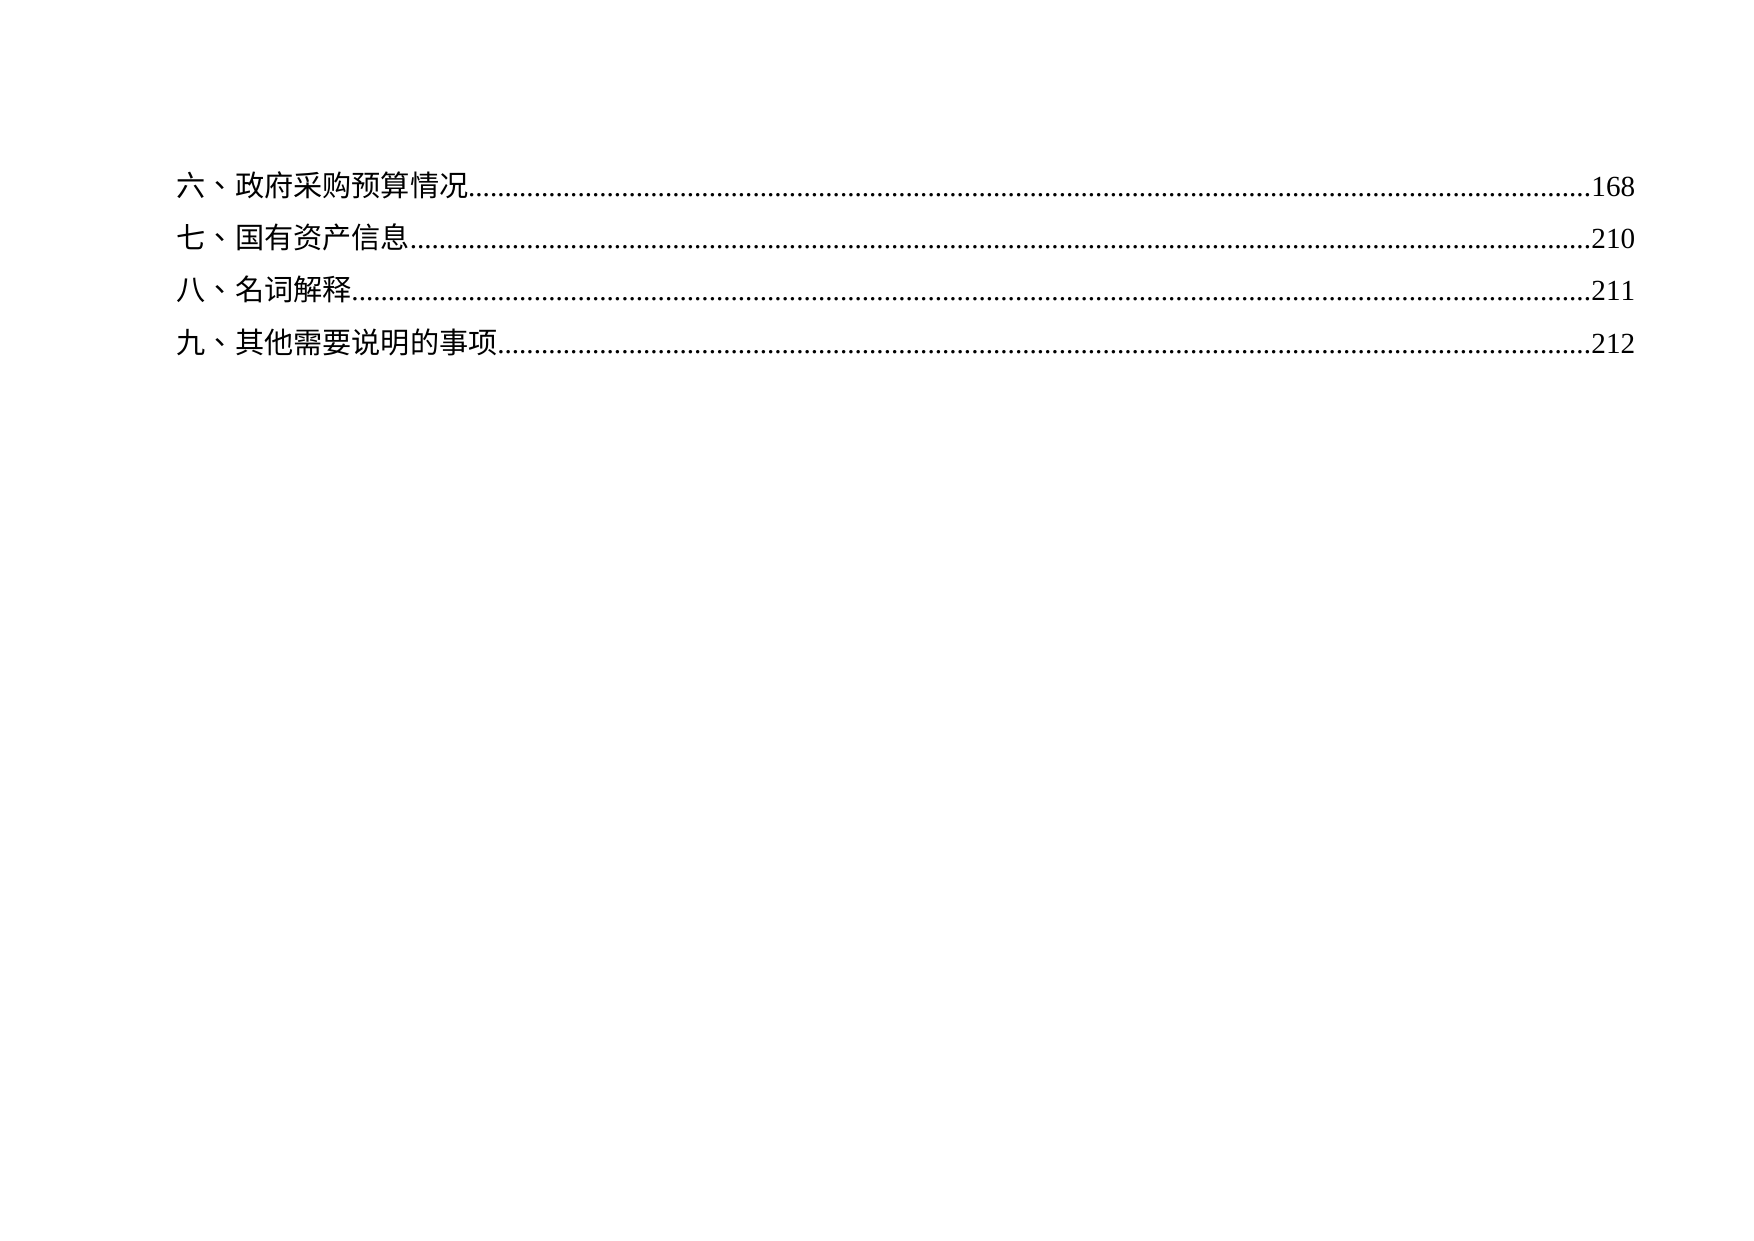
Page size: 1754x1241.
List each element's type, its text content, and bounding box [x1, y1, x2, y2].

text 六、政府采购预算情况 168 [118, 165, 1636, 205]
text 七、国有资产信息 210 [118, 217, 1636, 257]
text 九、其他需要说明的事项 212 [118, 322, 1636, 362]
text 八、名词解释 211 [118, 270, 1636, 309]
